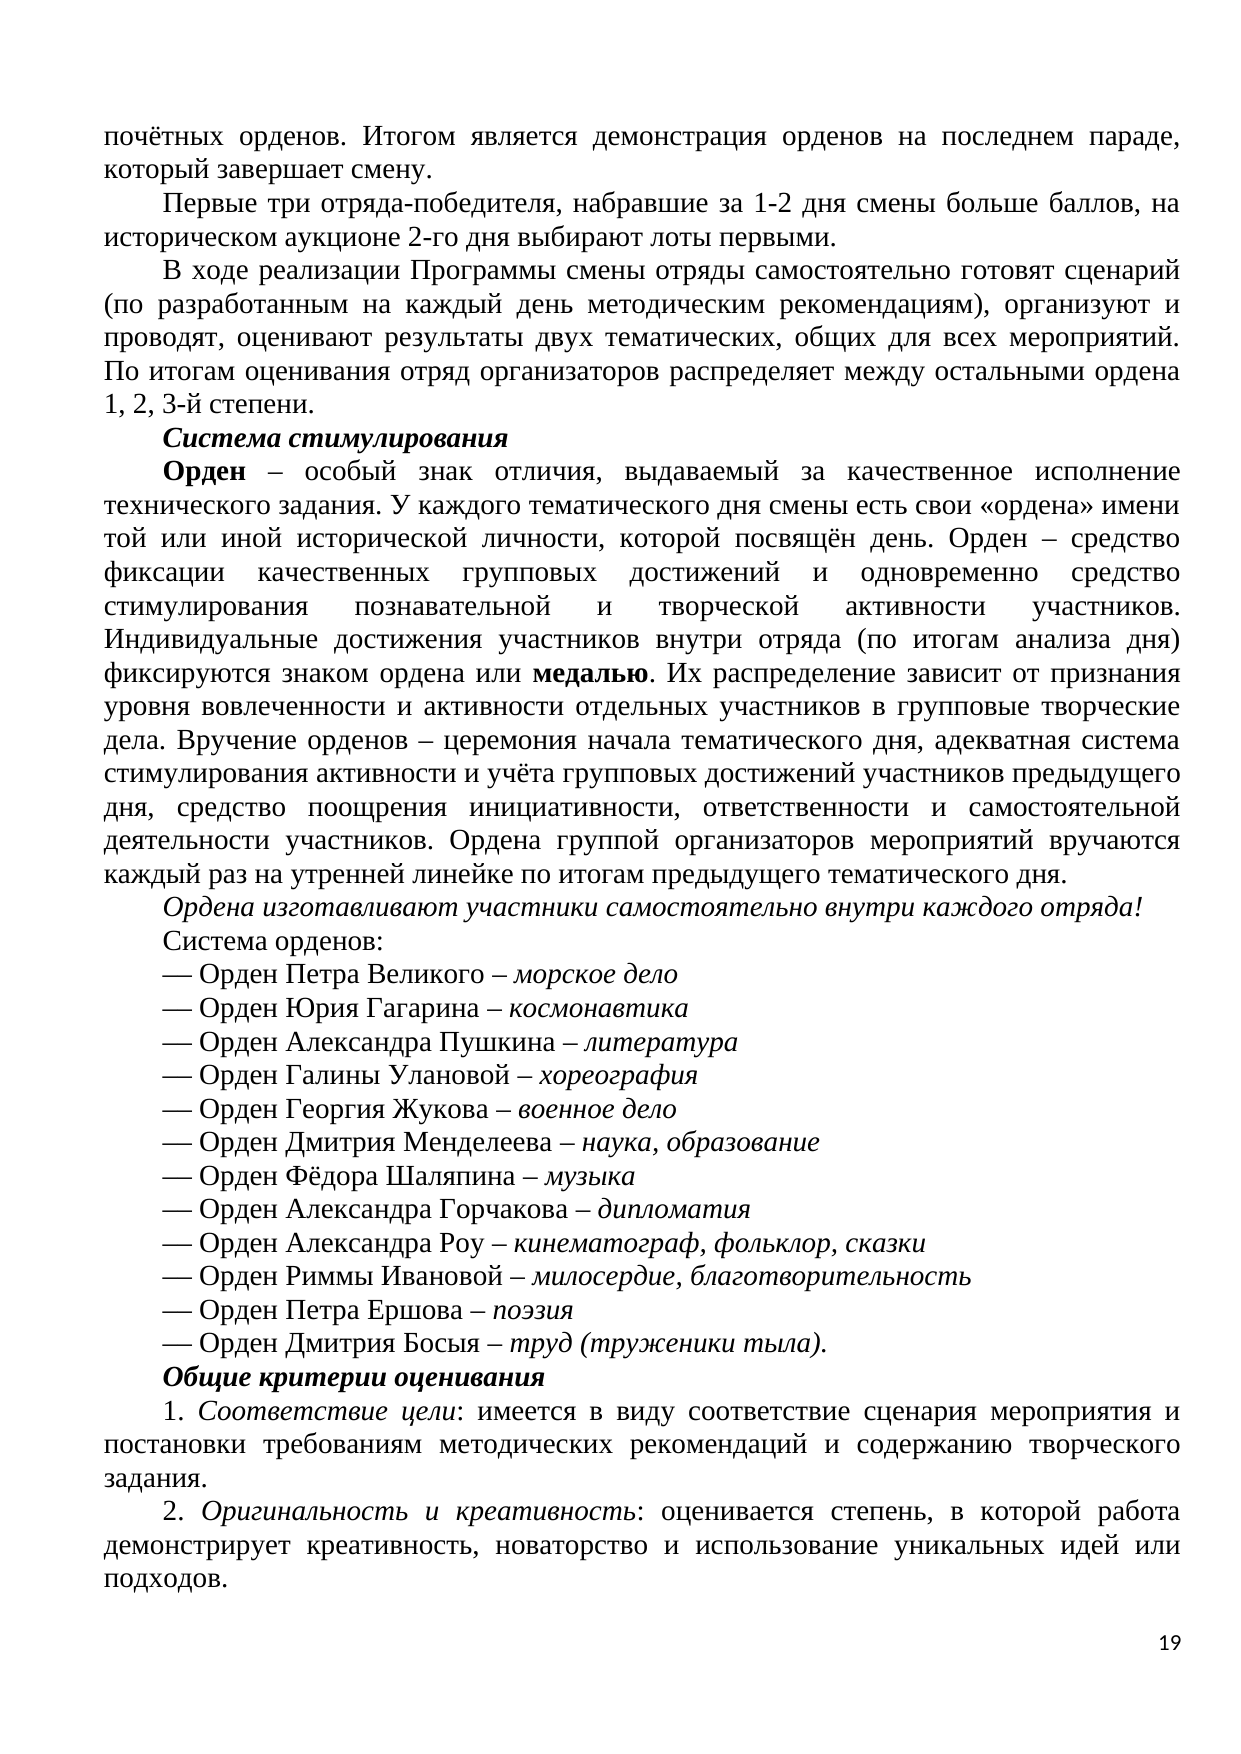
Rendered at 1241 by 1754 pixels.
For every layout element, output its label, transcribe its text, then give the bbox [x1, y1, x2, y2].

text –– Орден Александра Пушкина – литература [103, 1024, 1181, 1057]
text –– Орден Риммы Ивановой – милосердие, благотворительность [103, 1258, 1181, 1292]
text Система орденов: [103, 923, 1181, 957]
text –– Орден Александра Роу – кинематограф, фольклор, сказки [103, 1225, 1181, 1258]
text 1. Соответствие цели: имеется в виду соответствие сценария мероприятия и постановки требованиям методических рекомендаций и содержанию творческого задания. [103, 1393, 1181, 1493]
text Общие критерии оценивания [103, 1359, 1181, 1393]
text –– Орден Дмитрия Босыя – труд (труженики тыла). [103, 1326, 1181, 1359]
text 2. Оригинальность и креативность: оценивается степень, в которой работа демонстрирует креативность, новаторство и использование уникальных идей или подходов. [103, 1493, 1181, 1594]
text –– Орден Фёдора Шаляпина – музыка [103, 1158, 1181, 1191]
text –– Орден Дмитрия Менделеева – наука, образование [103, 1124, 1181, 1158]
text –– Орден Петра Великого – морское дело [103, 957, 1181, 990]
text В ходе реализации Программы смены отряды самостоятельно готовят сценарий (по разработанным на каждый день методическим рекомендациям), организуют и проводят, оценивают результаты двух тематических, общих для всех мероприятий. По итогам оценивания отряд организаторов распределяет между остальными ордена 1, 2, 3-й степени. [103, 252, 1181, 420]
text Ордена изготавливают участники самостоятельно внутри каждого отряда! [103, 889, 1181, 923]
text –– Орден Александра Горчакова – дипломатия [103, 1191, 1181, 1225]
text Система стимулирования [103, 420, 1181, 453]
text Первые три отряда-победителя, набравшие за 1-2 дня смены больше баллов, на историческом аукционе 2-го дня выбирают лоты первыми. [103, 185, 1181, 252]
text –– Орден Георгия Жукова – военное дело [103, 1091, 1181, 1124]
text –– Орден Петра Ершова – поэзия [103, 1292, 1181, 1326]
text Орден – особый знак отличия, выдаваемый за качественное исполнение технического задания. У каждого тематического дня смены есть свои «ордена» имени той или иной исторической личности, которой посвящён день. Орден – средство фиксации качественных групповых достижений и одновременно средство стимулирования познавательной и творческой активности участников. Индивидуальные достижения участников внутри отряда (по итогам анализа дня) фиксируются знаком ордена или медалью. Их распределение зависит от признания уровня вовлеченности и активности отдельных участников в групповые творческие дела. Вручение орденов – церемония начала тематического дня, адекватная система стимулирования активности и учёта групповых достижений участников предыдущего дня, средство поощрения инициативности, ответственности и самостоятельной деятельности участников. Ордена группой организаторов мероприятий вручаются каждый раз на утренней линейке по итогам предыдущего тематического дня. [103, 453, 1181, 889]
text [103, 118, 1181, 185]
text –– Орден Юрия Гагарина – космонавтика [103, 990, 1181, 1024]
text –– Орден Галины Улановой – хореография [103, 1057, 1181, 1091]
